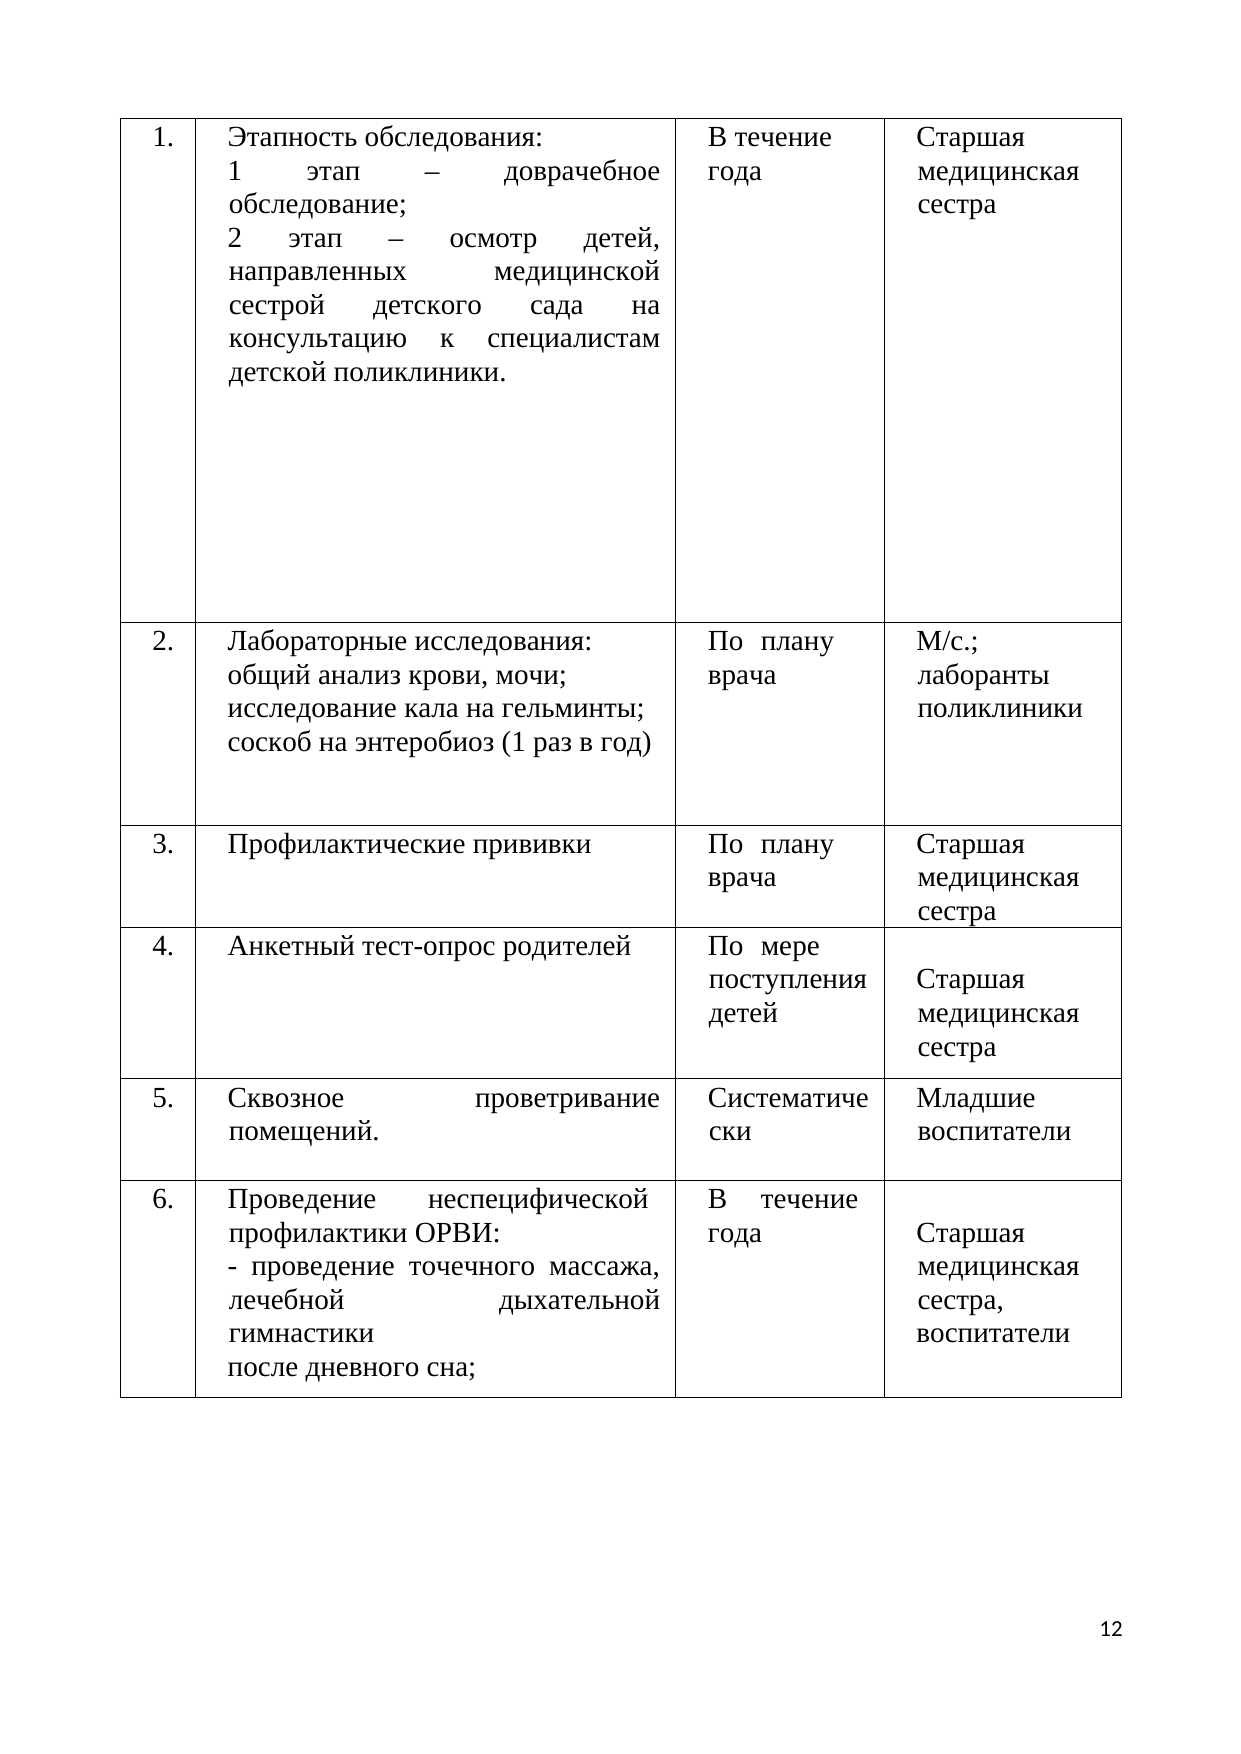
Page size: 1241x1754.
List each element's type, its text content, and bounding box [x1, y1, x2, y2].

table_cell Профилактические прививки [196, 826, 675, 927]
table_cell Младшие воспитатели [885, 1079, 1121, 1180]
table_cell Старшая медицинская сестра [885, 119, 1121, 622]
table_cell По плану врача [676, 826, 884, 927]
table_cell Старшая медицинская сестра [885, 928, 1121, 1078]
table_cell Систематиче ски [676, 1079, 884, 1180]
table_cell В течение года [676, 1181, 884, 1397]
table_cell 6. [121, 1181, 195, 1397]
table_cell Лабораторные исследования: общий анализ крови, мочи; исследование кала на гельминты; соскоб на энтеробиоз (1 раз в год) [196, 623, 675, 825]
table_cell Старшая медицинская сестра [885, 826, 1121, 927]
table_cell 2. [121, 623, 195, 825]
table_cell 1. [121, 119, 195, 622]
table_cell В течение года [676, 119, 884, 622]
table_cell 4. [121, 928, 195, 1078]
table_cell 5. [121, 1079, 195, 1180]
table_cell По мере поступления детей [676, 928, 884, 1078]
table_cell Старшая медицинская сестра, воспитатели [885, 1181, 1121, 1397]
table_cell 3. [121, 826, 195, 927]
table_cell Этапность обследования: 1 этап – доврачебное обследование; 2 этап – осмотр детей, направленных медицинской сестрой детского сада на консультацию к специалистам детской поликлиники. [196, 119, 675, 622]
table_cell Сквозное проветривание помещений. [196, 1079, 675, 1180]
table_cell По плану врача [676, 623, 884, 825]
table_cell Проведение неспецифической профилактики ОРВИ: - проведение точечного массажа, лечебной дыхательной гимнастики после дневного сна; [196, 1181, 675, 1397]
table_cell Анкетный тест-опрос родителей [196, 928, 675, 1078]
table_cell М/с.; лаборанты поликлиники [885, 623, 1121, 825]
